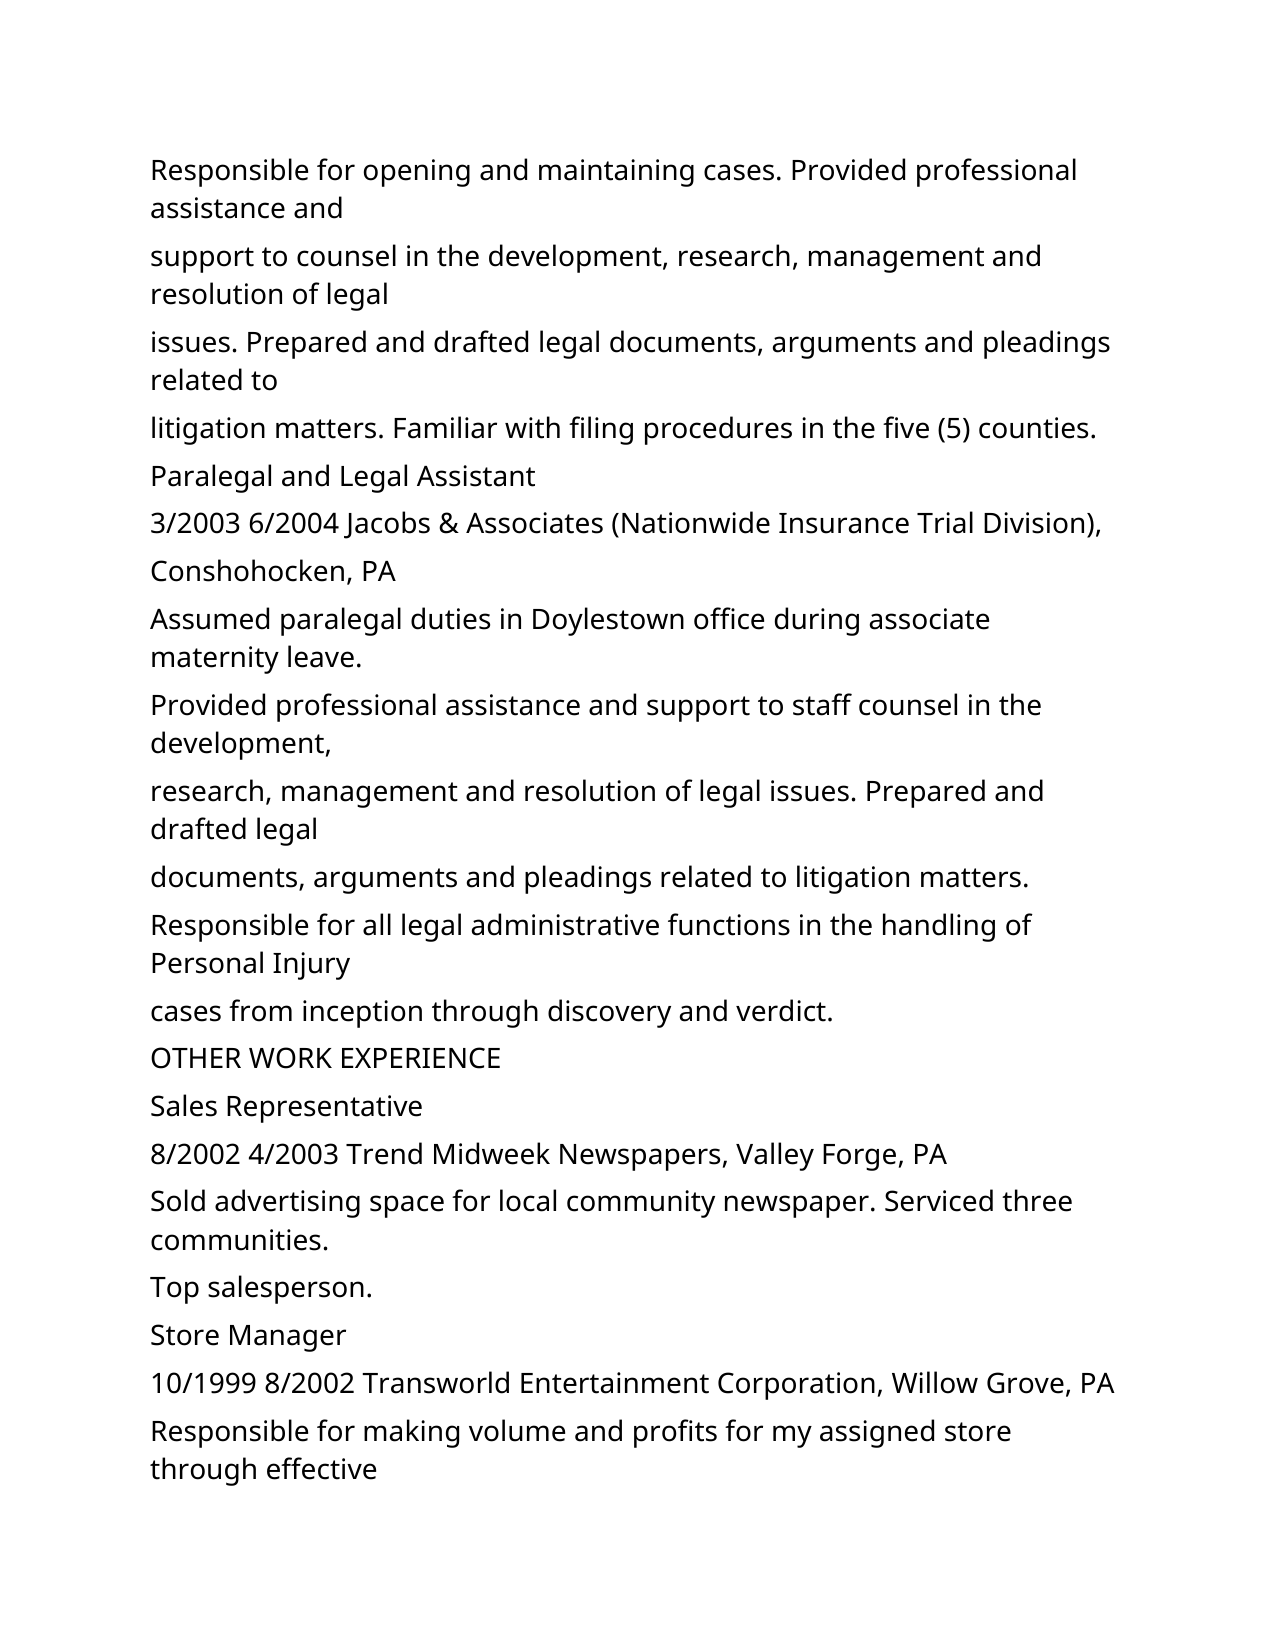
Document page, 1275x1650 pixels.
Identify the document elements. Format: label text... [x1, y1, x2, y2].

text Responsible for all legal administrative functions in the handling of Personal Injury [150, 905, 1125, 981]
text Responsible for opening and maintaining cases. Provided professional assistance and [150, 150, 1125, 227]
text Assumed paralegal duties in Doylestown office during associate maternity leave. [150, 599, 1125, 676]
text 8/2002 4/2003 Trend Midweek Newspapers, Valley Forge, PA [150, 1134, 1125, 1172]
text 3/2003 6/2004 Jacobs & Associates (Nationwide Insurance Trial Division), [150, 503, 1125, 542]
text Store Manager [150, 1315, 1125, 1354]
text cases from inception through discovery and verdict. [150, 991, 1125, 1029]
text documents, arguments and pleadings related to litigation matters. [150, 857, 1125, 895]
text OTHER WORK EXPERIENCE [150, 1038, 1125, 1077]
text Provided professional assistance and support to staff counsel in the development, [150, 685, 1125, 762]
text Sold advertising space for local community newspaper. Serviced three communities. [150, 1182, 1125, 1258]
text issues. Prepared and drafted legal documents, arguments and pleadings related to [150, 322, 1125, 399]
text 10/1999 8/2002 Transworld Entertainment Corporation, Willow Grove, PA [150, 1363, 1125, 1401]
text research, management and resolution of legal issues. Prepared and drafted legal [150, 771, 1125, 848]
text litigation matters. Familiar with filing procedures in the five (5) counties. [150, 408, 1125, 446]
text Paralegal and Legal Assistant [150, 456, 1125, 494]
text support to counsel in the development, research, management and resolution of legal [150, 236, 1125, 313]
text Conshohocken, PA [150, 551, 1125, 589]
text Responsible for making volume and profits for my assigned store through effective [150, 1411, 1125, 1487]
text Sales Representative [150, 1086, 1125, 1124]
text Top salesperson. [150, 1268, 1125, 1306]
